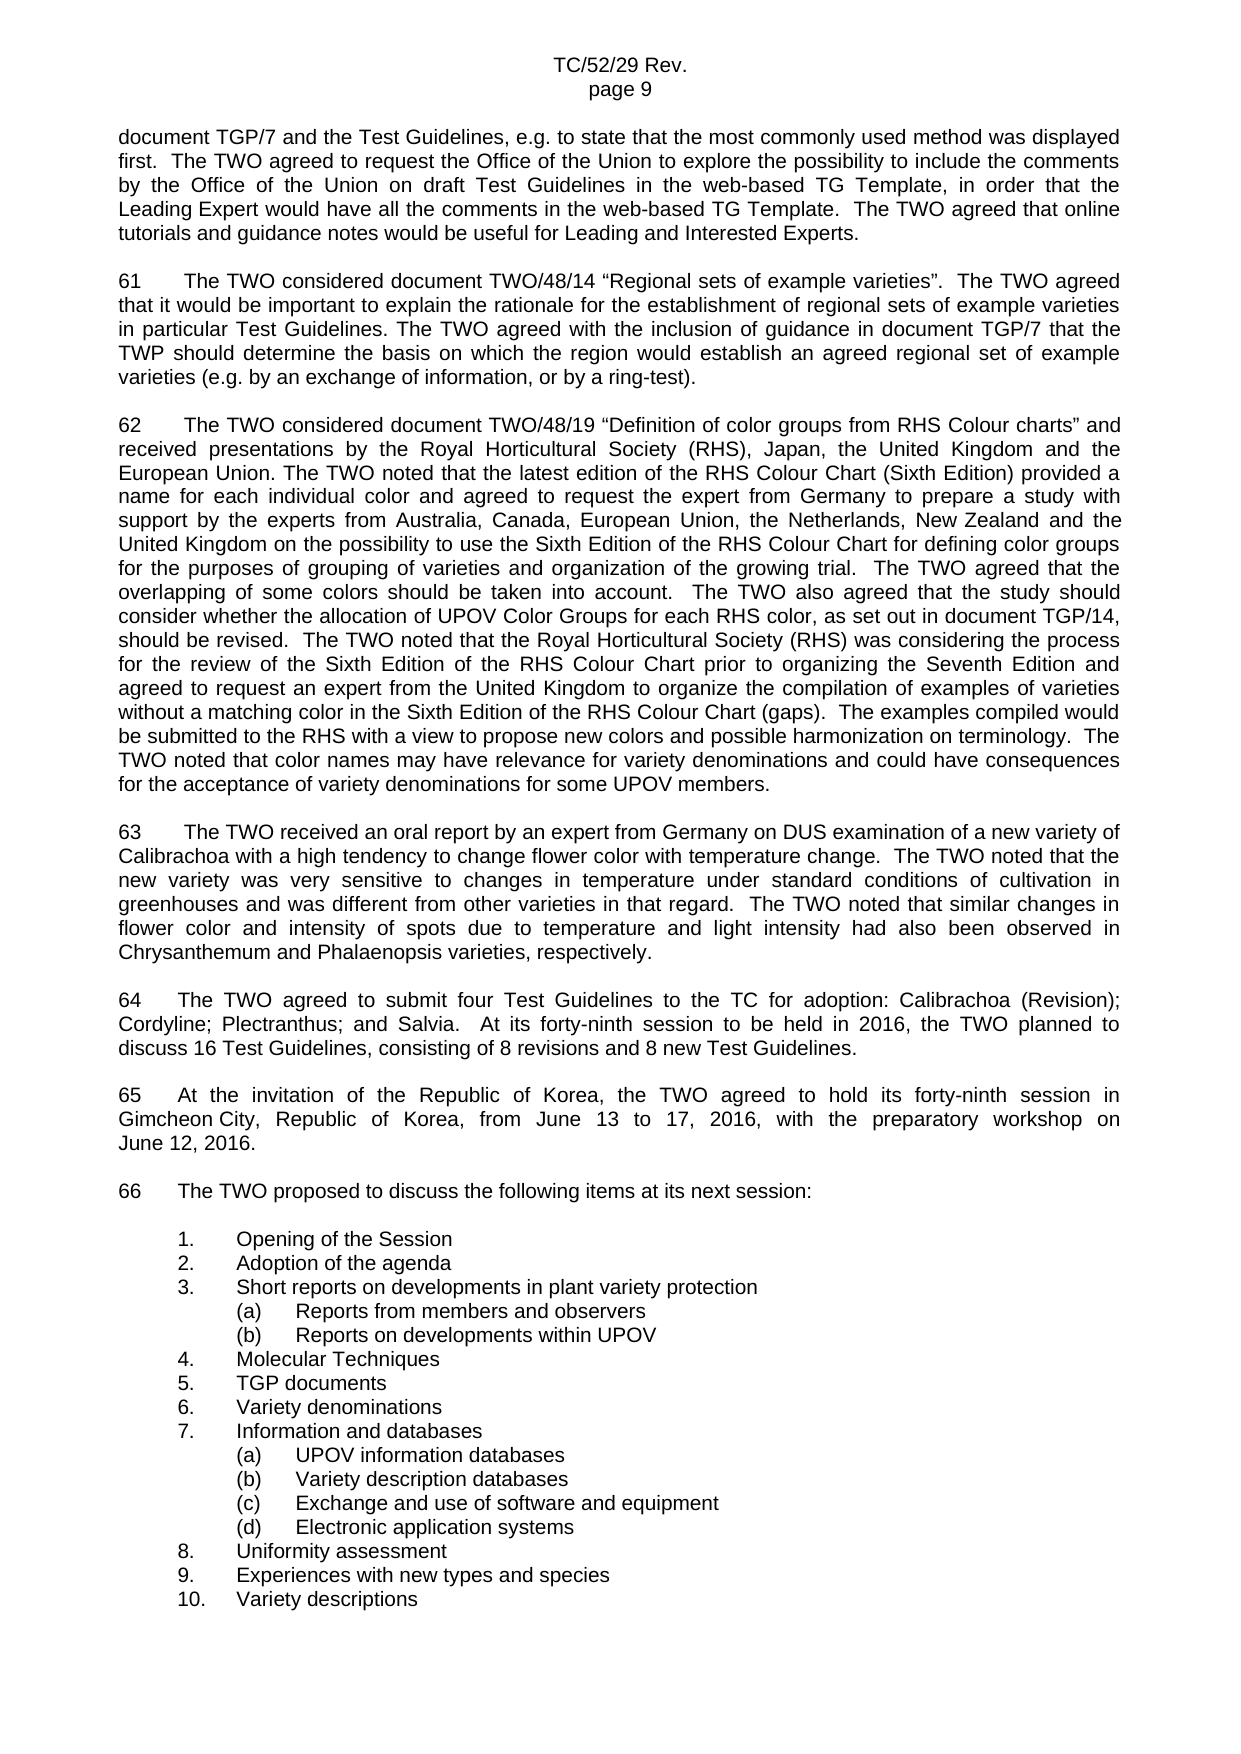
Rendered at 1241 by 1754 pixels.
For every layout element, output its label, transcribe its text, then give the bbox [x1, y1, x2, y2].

text (a) UPOV information databases [236, 1443, 1122, 1467]
text 3. Short reports on developments in plant variety protection [177, 1275, 1122, 1299]
text (c) Exchange and use of software and equipment [236, 1491, 1122, 1514]
text (d) Electronic application systems [236, 1514, 1122, 1538]
text 9. Experiences with new types and species [177, 1562, 1122, 1586]
text 2. Adoption of the agenda [177, 1251, 1122, 1275]
text 6. Variety denominations [177, 1395, 1122, 1419]
text The TWO received an oral report by an expert from Germany on DUS examination of a new variety of Calibrachoa with a high tendency to change flower color with temperature change. The TWO noted that the new variety was very sensitive to changes in temperature under standard conditions of cultivation in greenhouses and was different from other varieties in that regard. The TWO noted that similar changes in flower color and intensity of spots due to temperature and light intensity had also been observed in Chrysanthemum and Phalaenopsis varieties, respectively. [118, 820, 1122, 963]
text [118, 125, 1122, 245]
text The TWO considered document TWO/48/14 “Regional sets of example varieties”. The TWO agreed that it would be important to explain the rationale for the establishment of regional sets of example varieties in particular Test Guidelines. The TWO agreed with the inclusion of guidance in document TGP/7 that the TWP should determine the basis on which the region would establish an agreed regional set of example varieties (e.g. by an exchange of information, or by a ring-test). [118, 269, 1122, 388]
text The TWO agreed to submit four Test Guidelines to the TC for adoption: Calibrachoa (Revision); Cordyline; Plectranthus; and Salvia. At its forty-ninth session to be held in 2016, the TWO planned to discuss 16 Test Guidelines, consisting of 8 revisions and 8 new Test Guidelines. [118, 987, 1122, 1059]
text 10. Variety descriptions [177, 1586, 1122, 1610]
text The TWO considered document TWO/48/19 “Definition of color groups from RHS Colour charts” and received presentations by the Royal Horticultural Society (RHS), Japan, the United Kingdom and the European Union. The TWO noted that the latest edition of the RHS Colour Chart (Sixth Edition) provided a name for each individual color and agreed to request the expert from Germany to prepare a study with support by the experts from Australia, Canada, European Union, the Netherlands, New Zealand and the United Kingdom on the possibility to use the Sixth Edition of the RHS Colour Chart for defining color groups for the purposes of grouping of varieties and organization of the growing trial. The TWO agreed that the overlapping of some colors should be taken into account. The TWO also agreed that the study should consider whether the allocation of UPOV Color Groups for each RHS color, as set out in document TGP/14, should be revised. The TWO noted that the Royal Horticultural Society (RHS) was considering the process for the review of the Sixth Edition of the RHS Colour Chart prior to organizing the Seventh Edition and agreed to request an expert from the United Kingdom to organize the compilation of examples of varieties without a matching color in the Sixth Edition of the RHS Colour Chart (gaps). The examples compiled would be submitted to the RHS with a view to propose new colors and possible harmonization on terminology. The TWO noted that color names may have relevance for variety denominations and could have consequences for the acceptance of variety denominations for some UPOV members. [118, 412, 1122, 796]
text At the invitation of the Republic of Korea, the TWO agreed to hold its forty-ninth session in Gimcheon City, Republic of Korea, from June 13 to 17, 2016, with the preparatory workshop on June 12, 2016. [118, 1083, 1122, 1155]
text (b) Variety description databases [236, 1467, 1122, 1491]
text The TWO proposed to discuss the following items at its next session: [118, 1179, 1122, 1203]
text 8. Uniformity assessment [177, 1538, 1122, 1562]
text (a) Reports from members and observers [236, 1299, 1122, 1323]
text 5. TGP documents [177, 1371, 1122, 1395]
text 4. Molecular Techniques [177, 1347, 1122, 1371]
text 1. Opening of the Session [177, 1227, 1122, 1251]
text (b) Reports on developments within UPOV [236, 1323, 1122, 1347]
text 7. Information and databases [177, 1419, 1122, 1443]
